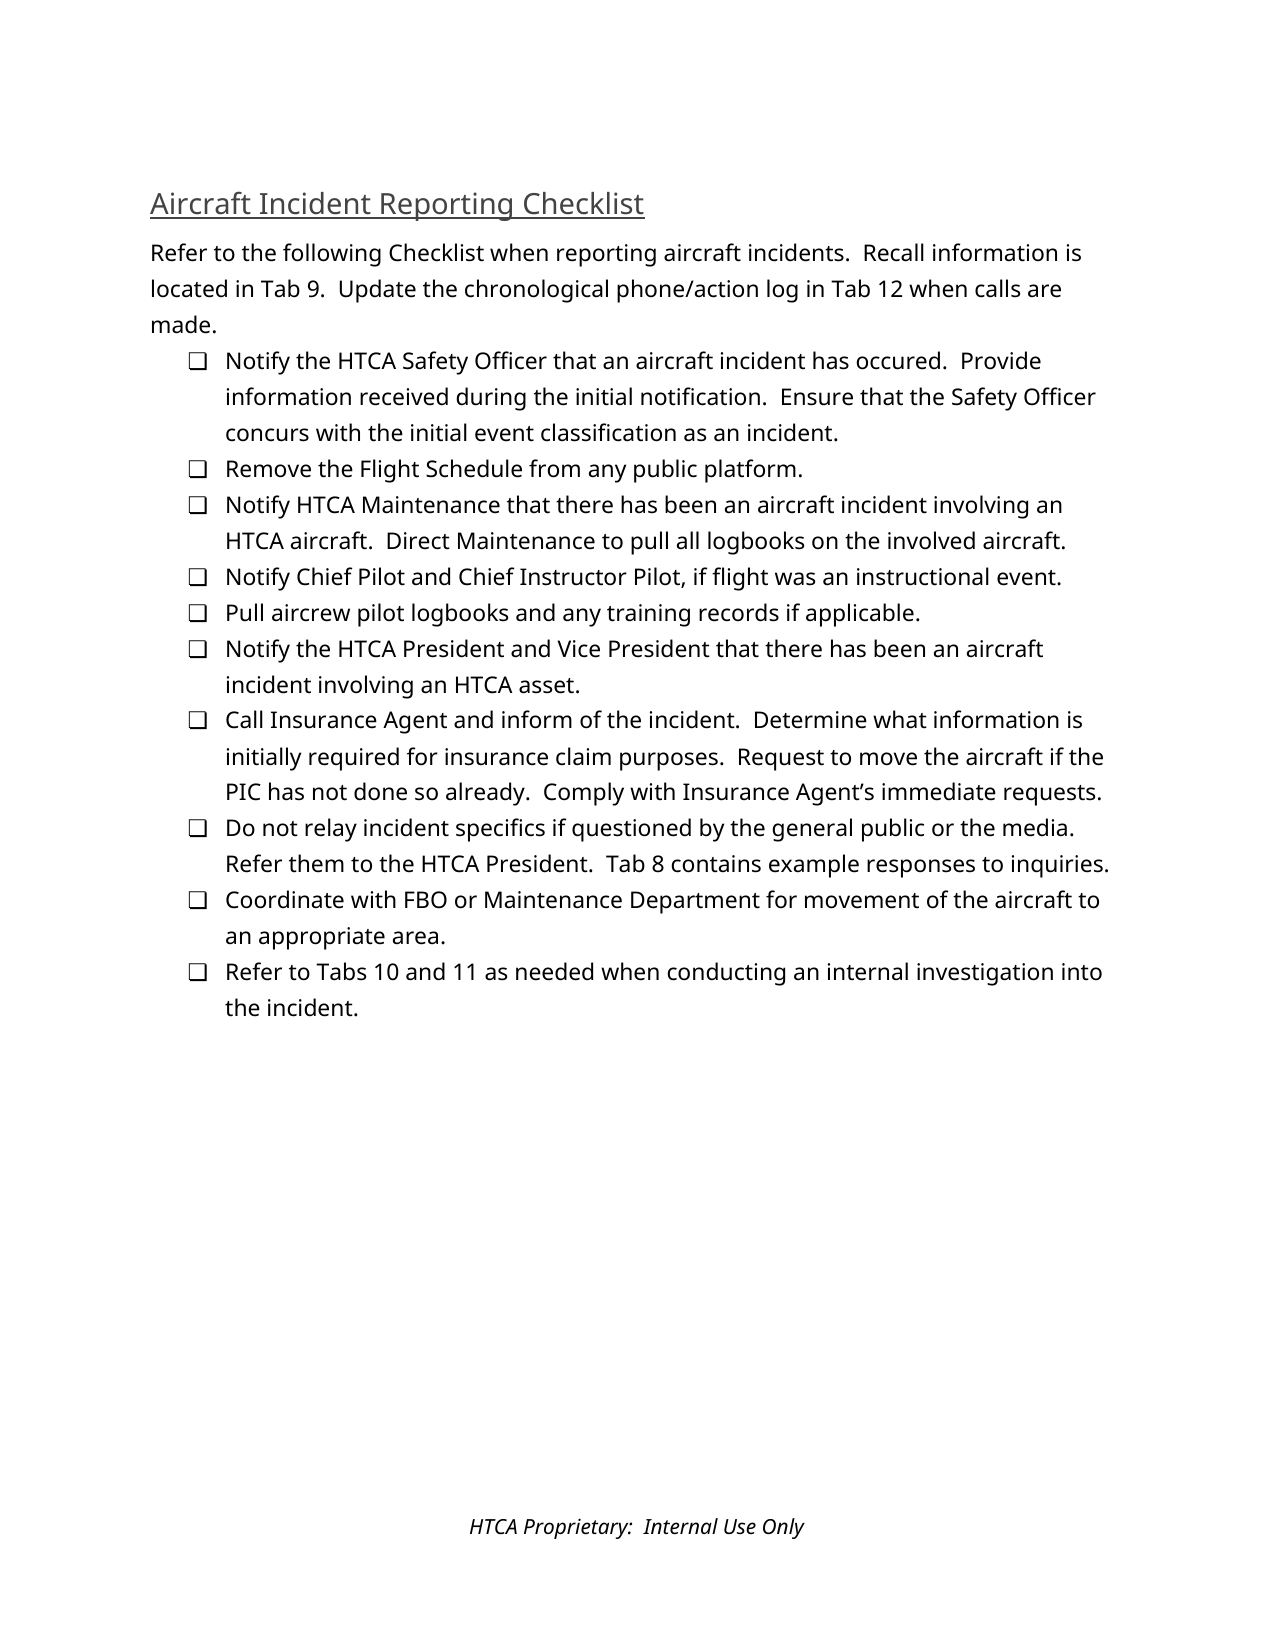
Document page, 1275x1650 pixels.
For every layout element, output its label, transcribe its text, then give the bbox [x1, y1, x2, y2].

list Call Insurance Agent and inform of the incident. Determine what information is initially required for insurance claim purposes. Request to move the aircraft if the PIC has not done so already. Comply with Insurance Agent’s immediate requests. [187, 704, 1125, 808]
list Notify the HTCA Safety Officer that an aircraft incident has occured. Provide information received during the initial notification. Ensure that the Safety Officer concurs with the initial event classification as an incident. [187, 345, 1125, 448]
list Do not relay incident specifics if questioned by the general public or the media. Refer them to the HTCA President. Tab 8 contains example responses to inquiries. [187, 812, 1125, 879]
list Refer to Tabs 10 and 11 as needed when conducting an internal investigation into the incident. [187, 956, 1125, 1023]
list Notify the HTCA President and Vice President that there has been an aircraft incident involving an HTCA asset. [187, 633, 1125, 700]
list Notify HTCA Maintenance that there has been an aircraft incident involving an HTCA aircraft. Direct Maintenance to pull all logbooks on the involved aircraft. [187, 489, 1125, 556]
subtitle Aircraft Incident Reporting Checklist [150, 183, 1125, 223]
list Pull aircrew pilot logbooks and any training records if applicable. [187, 597, 1125, 628]
list Remove the Flight Schedule from any public platform. [187, 453, 1125, 484]
list Coordinate with FBO or Maintenance Department for movement of the aircraft to an appropriate area. [187, 884, 1125, 951]
list Notify Chief Pilot and Chief Instructor Pilot, if flight was an instructional event. [187, 561, 1125, 592]
text Refer to the following Checklist when reporting aircraft incidents. Recall information is located in Tab 9. Update the chronological phone/action log in Tab 12 when calls are made. [150, 237, 1125, 340]
